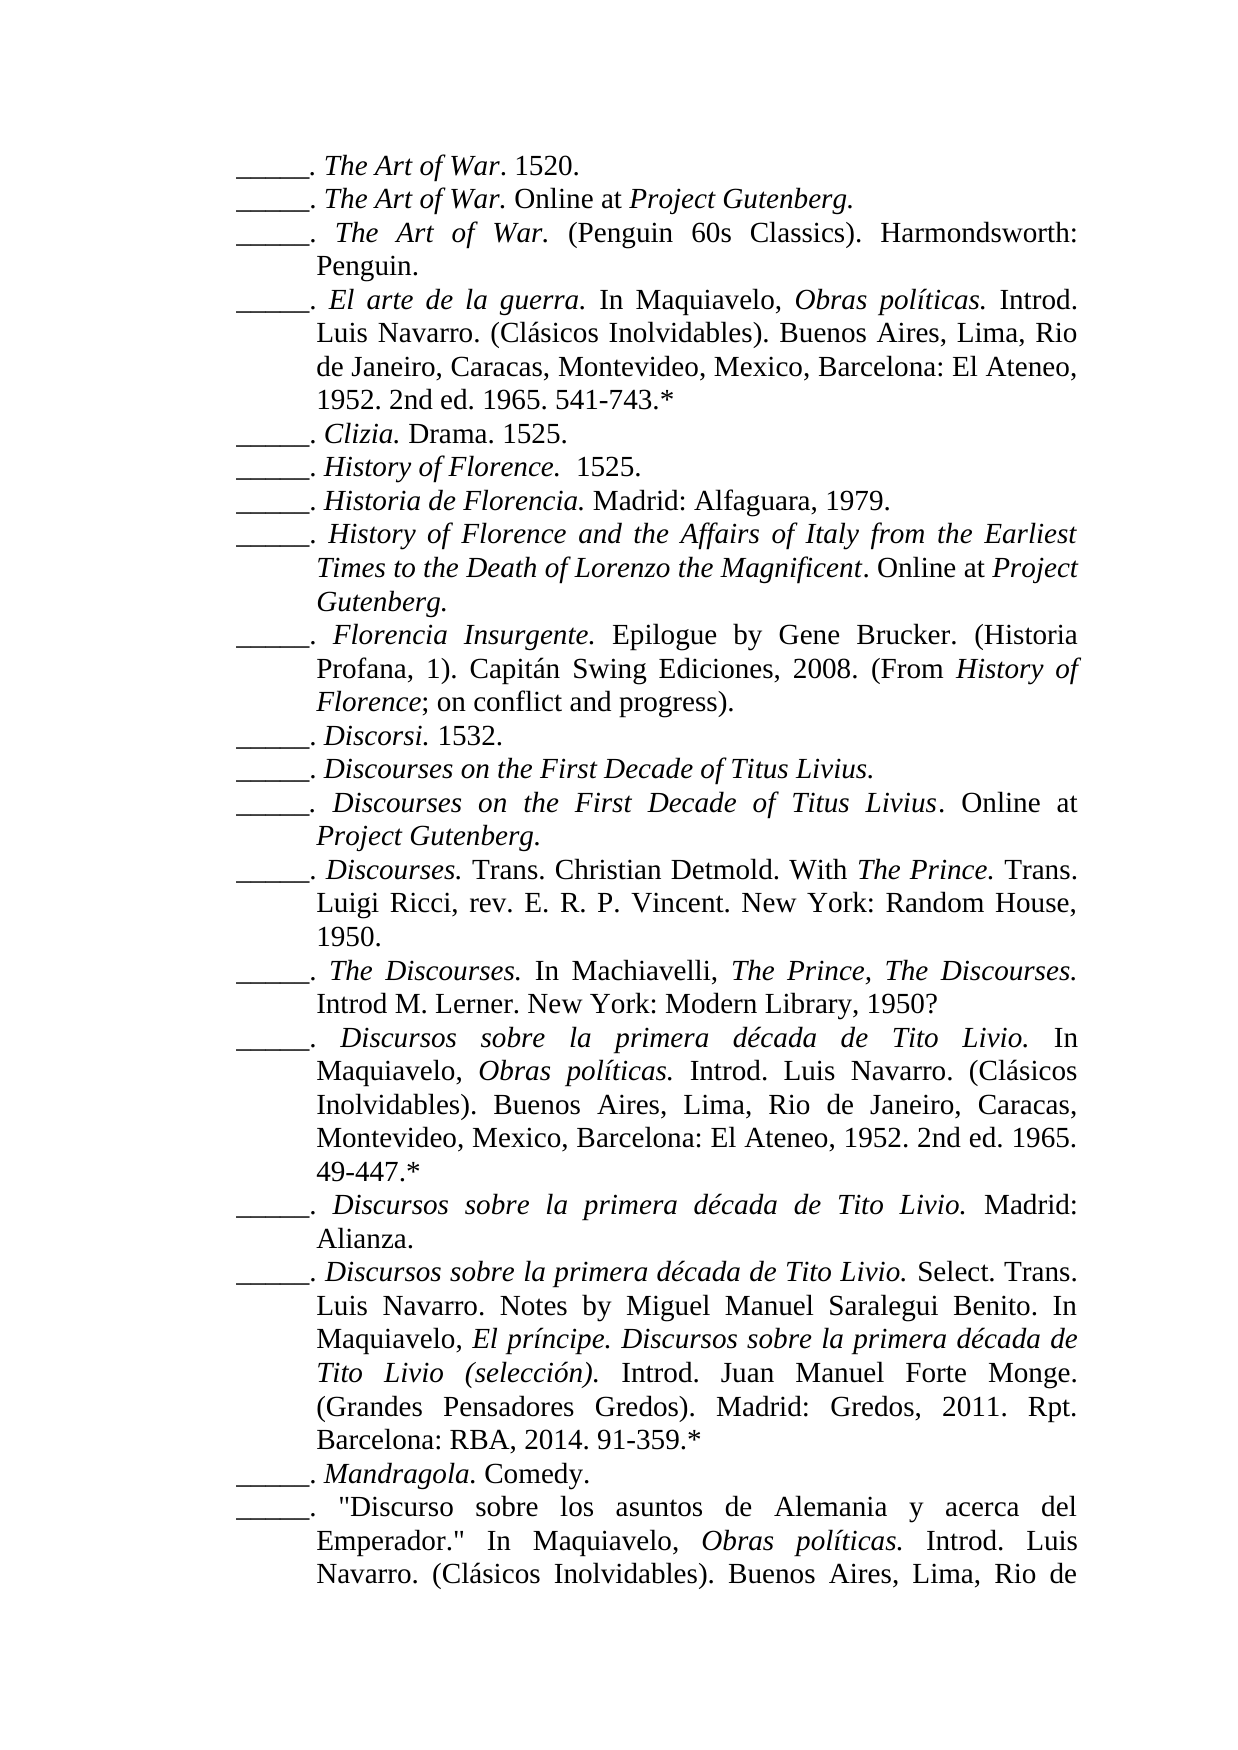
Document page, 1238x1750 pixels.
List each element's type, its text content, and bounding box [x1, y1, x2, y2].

text _____. Discourses on the First Decade of Titus Livius. [236, 751, 1078, 785]
text _____. Florencia Insurgente. Epilogue by Gene Brucker. (Historia Profana, 1). Capitán Swing Ediciones, 2008. (From History of Florence; on conflict and progress). [236, 617, 1078, 718]
text _____. Discourses. Trans. Christian Detmold. With The Prince. Trans. Luigi Ricci, rev. E. R. P. Vincent. New York: Random House, 1950. [236, 852, 1078, 953]
text _____. Mandragola. Comedy. [236, 1456, 1078, 1489]
text _____. The Art of War. (Penguin 60s Classics). Harmondsworth: Penguin. [236, 215, 1078, 282]
text _____. Discursos sobre la primera década de Tito Livio. In Maquiavelo, Obras políticas. Introd. Luis Navarro. (Clásicos Inolvidables). Buenos Aires, Lima, Rio de Janeiro, Caracas, Montevideo, Mexico, Barcelona: El Ateneo, 1952. 2nd ed. 1965. 49-447.* [236, 1020, 1078, 1187]
text _____. Historia de Florencia. Madrid: Alfaguara, 1979. [236, 483, 1078, 517]
text _____. The Art of War. 1520. [236, 148, 1078, 181]
text _____. Discursos sobre la primera década de Tito Livio. Select. Trans. Luis Navarro. Notes by Miguel Manuel Saralegui Benito. In Maquiavelo, El príncipe. Discursos sobre la primera década de Tito Livio (selección). Introd. Juan Manuel Forte Monge. (Grandes Pensadores Gredos). Madrid: Gredos, 2011. Rpt. Barcelona: RBA, 2014. 91-359.* [236, 1254, 1078, 1456]
text _____. History of Florence and the Affairs of Italy from the Earliest Times to the Death of Lorenzo the Magnificent. Online at Project Gutenberg. [236, 517, 1078, 617]
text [236, 1489, 1078, 1590]
text _____. Discorsi. 1532. [236, 718, 1078, 751]
text _____. The Discourses. In Machiavelli, The Prince, The Discourses. Introd M. Lerner. New York: Modern Library, 1950? [236, 953, 1078, 1020]
text _____. History of Florence. 1525. [236, 449, 1078, 483]
text _____. Clizia. Drama. 1525. [236, 416, 1078, 449]
text _____. Discursos sobre la primera década de Tito Livio. Madrid: Alianza. [236, 1187, 1078, 1254]
text _____. El arte de la guerra. In Maquiavelo, Obras políticas. Introd. Luis Navarro. (Clásicos Inolvidables). Buenos Aires, Lima, Rio de Janeiro, Caracas, Montevideo, Mexico, Barcelona: El Ateneo, 1952. 2nd ed. 1965. 541-743.* [236, 282, 1078, 416]
text _____. Discourses on the First Decade of Titus Livius. Online at Project Gutenberg. [236, 785, 1078, 852]
text _____. The Art of War. Online at Project Gutenberg. [236, 181, 1078, 215]
